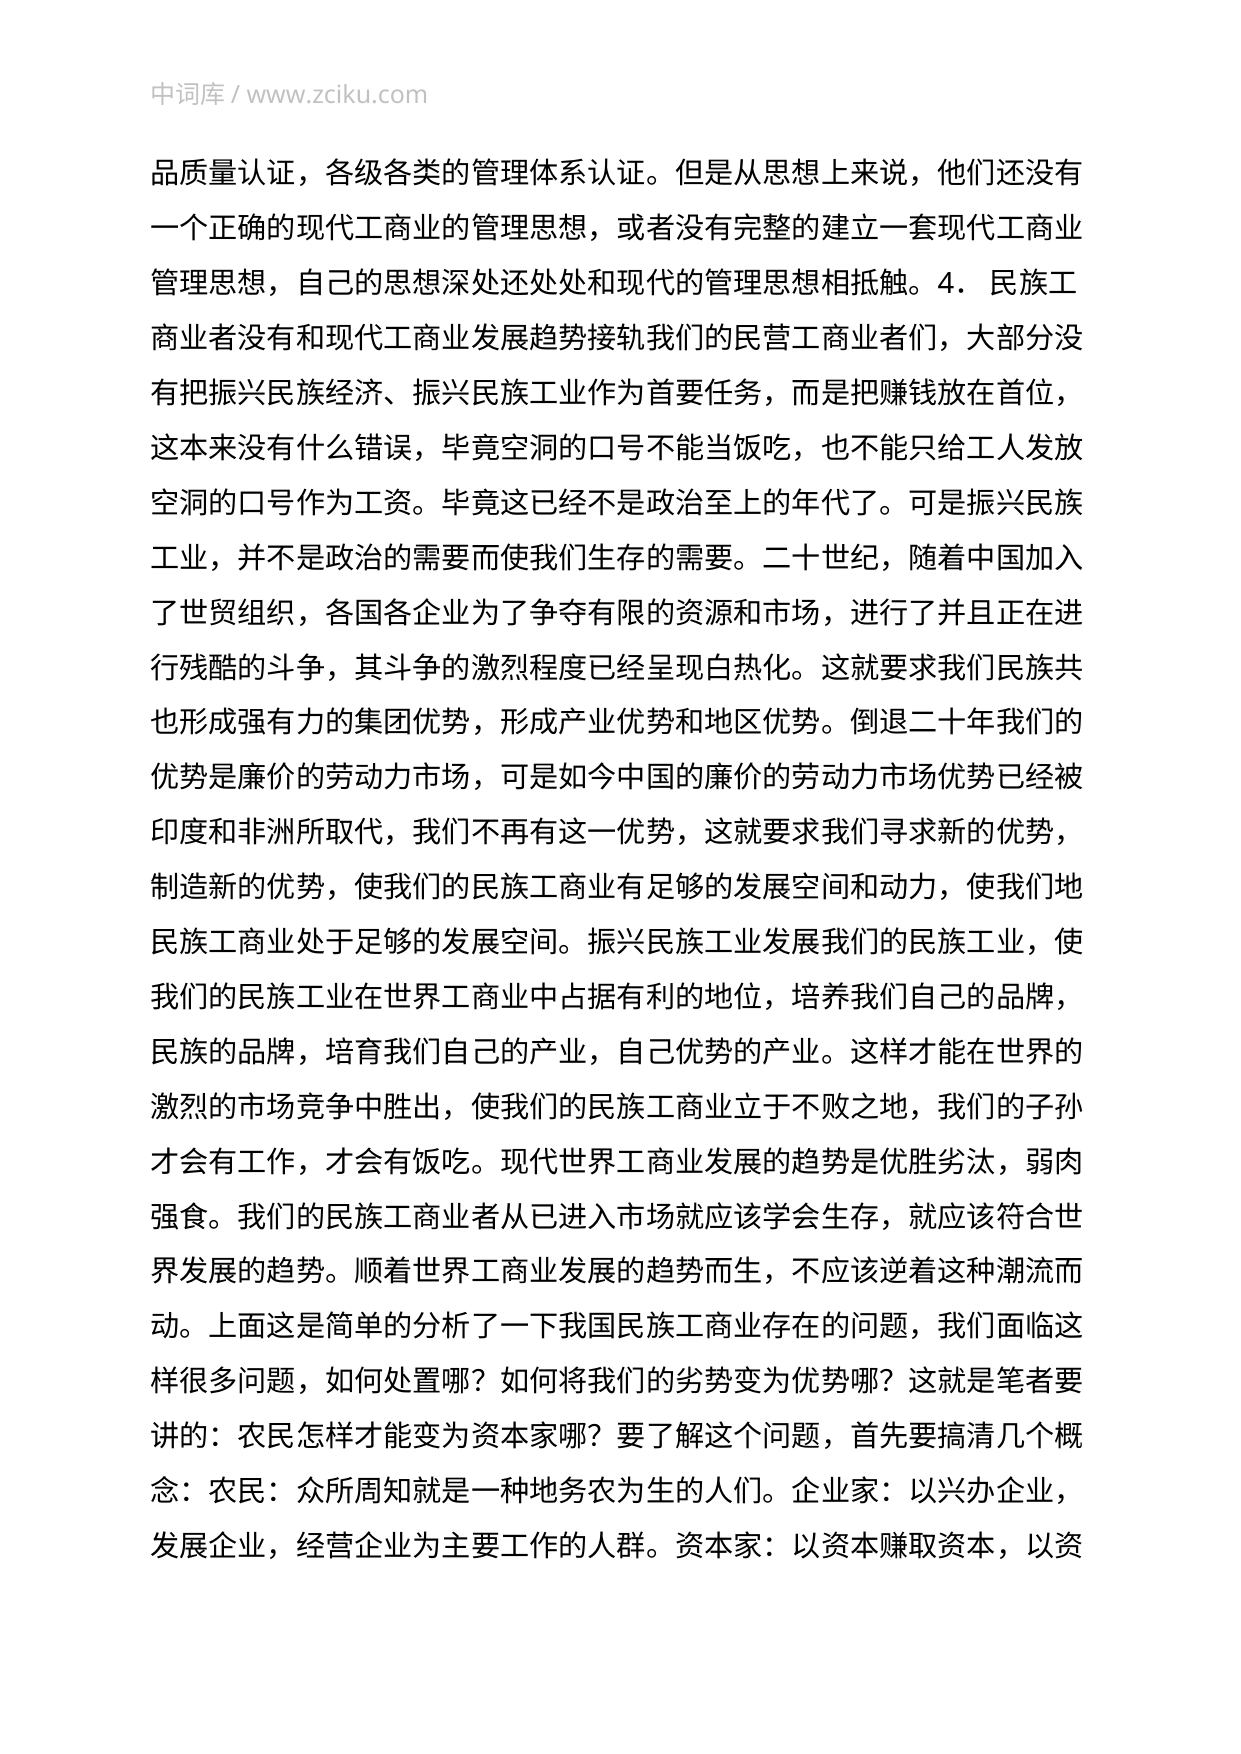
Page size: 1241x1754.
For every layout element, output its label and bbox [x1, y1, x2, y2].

text [150, 150, 1090, 1565]
